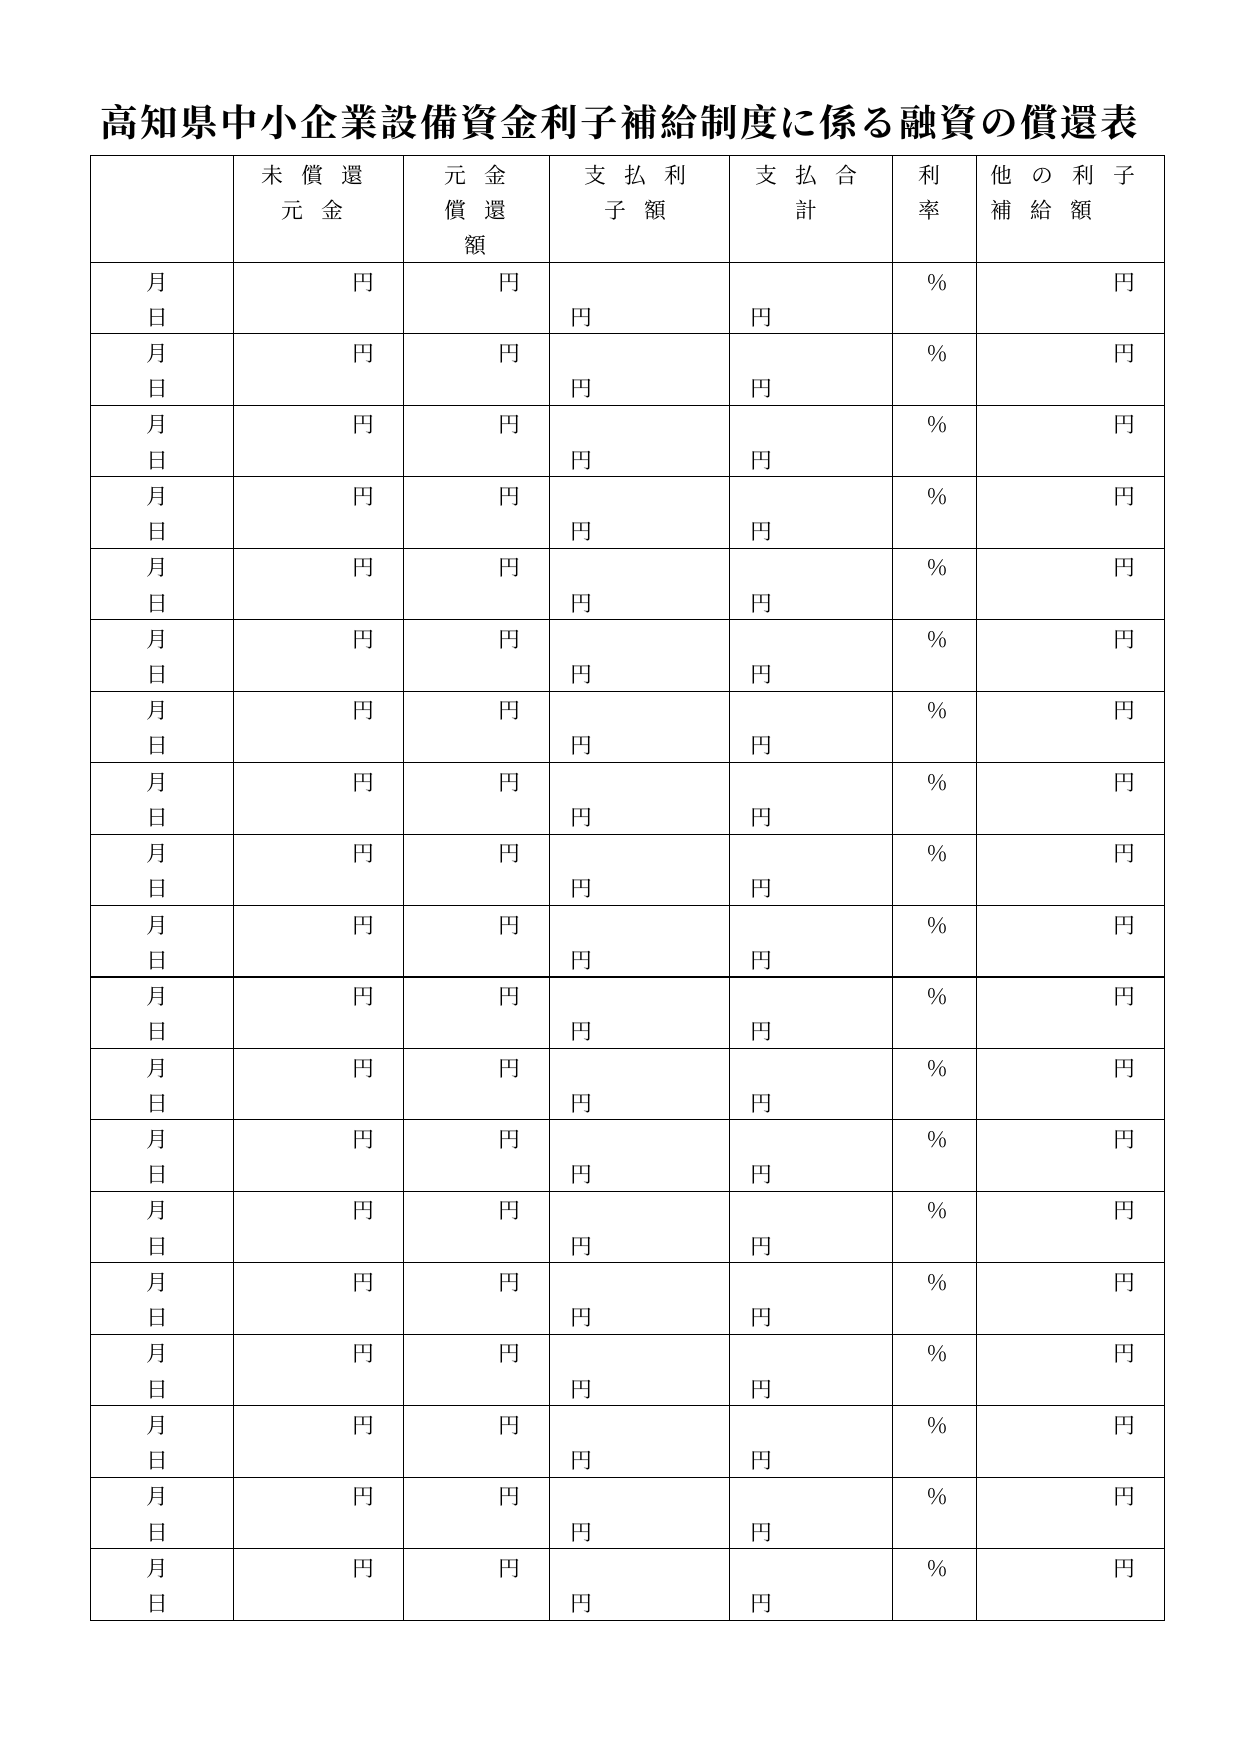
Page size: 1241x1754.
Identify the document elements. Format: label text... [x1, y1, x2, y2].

table_cell 円 [404, 620, 549, 691]
table_cell 円 [730, 763, 892, 833]
table_cell 円 [550, 906, 729, 976]
table_cell ％ [893, 1478, 976, 1548]
table_cell 円 [730, 835, 892, 905]
table_cell 円 [550, 978, 729, 1048]
table_cell 円 [730, 978, 892, 1048]
table_cell 円 [730, 692, 892, 762]
table_cell 円 [550, 1478, 729, 1548]
table_cell 円 [550, 477, 729, 548]
table_cell 円 [977, 1120, 1164, 1191]
table_cell 円 [550, 1120, 729, 1191]
table_cell 円 [404, 1478, 549, 1548]
table_cell 円 [234, 620, 403, 691]
table_cell 月 日 [91, 477, 233, 548]
table_cell 円 [550, 1406, 729, 1477]
table_cell 円 [730, 906, 892, 976]
table_cell ％ [893, 263, 976, 333]
table_cell ％ [893, 1049, 976, 1119]
table_header 支払利子額 [550, 156, 729, 262]
table_cell 円 [550, 263, 729, 333]
text 高知県中小企業設備資金利子補給制度に係る融資の償還表 [90, 85, 1150, 155]
table_cell ％ [893, 692, 976, 762]
table_header 未償還元金 [234, 156, 403, 262]
table_cell 円 [977, 763, 1164, 833]
table_header 元金償還額 [404, 156, 549, 262]
table_cell 円 [404, 835, 549, 905]
table_cell 円 [234, 835, 403, 905]
table_cell 円 [550, 1335, 729, 1405]
table_cell 円 [550, 1049, 729, 1119]
table_cell 円 [977, 692, 1164, 762]
table_cell 月 日 [91, 549, 233, 619]
table_cell 円 [977, 1335, 1164, 1405]
table_cell ％ [893, 1549, 976, 1619]
table_cell 円 [550, 406, 729, 476]
table_cell 円 [730, 1549, 892, 1619]
table_cell ％ [893, 549, 976, 619]
table_cell ％ [893, 1192, 976, 1262]
table_cell 円 [550, 620, 729, 691]
table_cell 円 [550, 1263, 729, 1334]
table_cell 円 [404, 1120, 549, 1191]
table_cell 円 [404, 477, 549, 548]
table_cell ％ [893, 477, 976, 548]
table_cell 円 [730, 1049, 892, 1119]
table_cell ％ [893, 835, 976, 905]
table_cell 円 [730, 1478, 892, 1548]
table_header 利率 [893, 156, 976, 262]
table_cell 月 日 [91, 406, 233, 476]
table_header 支払合計 [730, 156, 892, 262]
table_cell ％ [893, 620, 976, 691]
table_cell 円 [977, 978, 1164, 1048]
table_cell ％ [893, 763, 976, 833]
table_cell 円 [730, 620, 892, 691]
table_cell 円 [550, 763, 729, 833]
table_header [91, 156, 233, 262]
table_cell 円 [977, 1406, 1164, 1477]
table_cell 月 日 [91, 1192, 233, 1262]
table_cell 月 日 [91, 334, 233, 405]
table_cell 円 [730, 406, 892, 476]
table_cell 円 [234, 406, 403, 476]
table_cell 円 [550, 334, 729, 405]
table_cell 月 日 [91, 1049, 233, 1119]
table_cell 円 [234, 1549, 403, 1619]
table_cell 円 [404, 1263, 549, 1334]
table_cell 円 [234, 906, 403, 976]
table_cell ％ [893, 906, 976, 976]
table_cell 円 [404, 906, 549, 976]
table_cell 円 [977, 1549, 1164, 1619]
table_cell 月 日 [91, 1478, 233, 1548]
table_cell 円 [404, 406, 549, 476]
table_cell 円 [977, 1478, 1164, 1548]
table_cell 円 [550, 835, 729, 905]
table_cell 月 日 [91, 835, 233, 905]
table_cell 円 [977, 835, 1164, 905]
table_header 他の利子補給額 [977, 156, 1164, 262]
table_cell 円 [550, 549, 729, 619]
table_cell 円 [730, 1120, 892, 1191]
table_cell ％ [893, 1335, 976, 1405]
table_cell 円 [977, 549, 1164, 619]
table_cell ％ [893, 978, 976, 1048]
table_cell 月 日 [91, 1406, 233, 1477]
table_cell 円 [404, 763, 549, 833]
table_cell 円 [404, 692, 549, 762]
table_cell 円 [730, 549, 892, 619]
table_cell 円 [404, 263, 549, 333]
table_cell 円 [977, 906, 1164, 976]
table_cell 円 [234, 1192, 403, 1262]
table_cell 円 [404, 549, 549, 619]
table_cell 円 [234, 1263, 403, 1334]
table_cell 円 [404, 978, 549, 1048]
table_cell 月 日 [91, 978, 233, 1048]
table_cell 円 [234, 549, 403, 619]
table_cell 円 [550, 1192, 729, 1262]
table_cell 円 [730, 334, 892, 405]
table_cell 円 [550, 692, 729, 762]
table_cell 月 日 [91, 906, 233, 976]
table_cell 円 [977, 406, 1164, 476]
table_cell 円 [730, 1263, 892, 1334]
table_cell 円 [730, 1406, 892, 1477]
table_cell 円 [977, 1192, 1164, 1262]
table_cell 円 [234, 263, 403, 333]
table_cell 円 [404, 334, 549, 405]
table_cell 月 日 [91, 1335, 233, 1405]
table_cell 円 [977, 477, 1164, 548]
table_cell 円 [730, 1335, 892, 1405]
table_cell 円 [404, 1049, 549, 1119]
table_cell 円 [404, 1549, 549, 1619]
table_cell 円 [234, 1335, 403, 1405]
table_cell 円 [234, 477, 403, 548]
table_cell 円 [234, 763, 403, 833]
table_cell 円 [404, 1335, 549, 1405]
table_cell 円 [234, 978, 403, 1048]
table_cell ％ [893, 334, 976, 405]
table_cell 円 [977, 1263, 1164, 1334]
table_cell ％ [893, 406, 976, 476]
table_cell 円 [977, 263, 1164, 333]
table_cell 円 [234, 1406, 403, 1477]
table_cell 円 [977, 1049, 1164, 1119]
table_cell 円 [977, 620, 1164, 691]
table_cell 月 日 [91, 1549, 233, 1619]
table_cell 月 日 [91, 692, 233, 762]
table_cell 円 [404, 1406, 549, 1477]
table_cell 円 [730, 263, 892, 333]
table_cell 月 日 [91, 263, 233, 333]
table_cell 円 [234, 1478, 403, 1548]
table_cell 月 日 [91, 1263, 233, 1334]
table_cell 円 [730, 1192, 892, 1262]
table_cell 月 日 [91, 620, 233, 691]
table_cell 円 [234, 692, 403, 762]
table_cell 円 [234, 334, 403, 405]
table_cell ％ [893, 1406, 976, 1477]
table_cell 円 [234, 1049, 403, 1119]
table_cell 円 [977, 334, 1164, 405]
table_cell 円 [550, 1549, 729, 1619]
table_cell 月 日 [91, 1120, 233, 1191]
table_cell 円 [404, 1192, 549, 1262]
table_cell ％ [893, 1120, 976, 1191]
table_cell 円 [234, 1120, 403, 1191]
table_cell 円 [730, 477, 892, 548]
table_cell ％ [893, 1263, 976, 1334]
table_cell 月 日 [91, 763, 233, 833]
